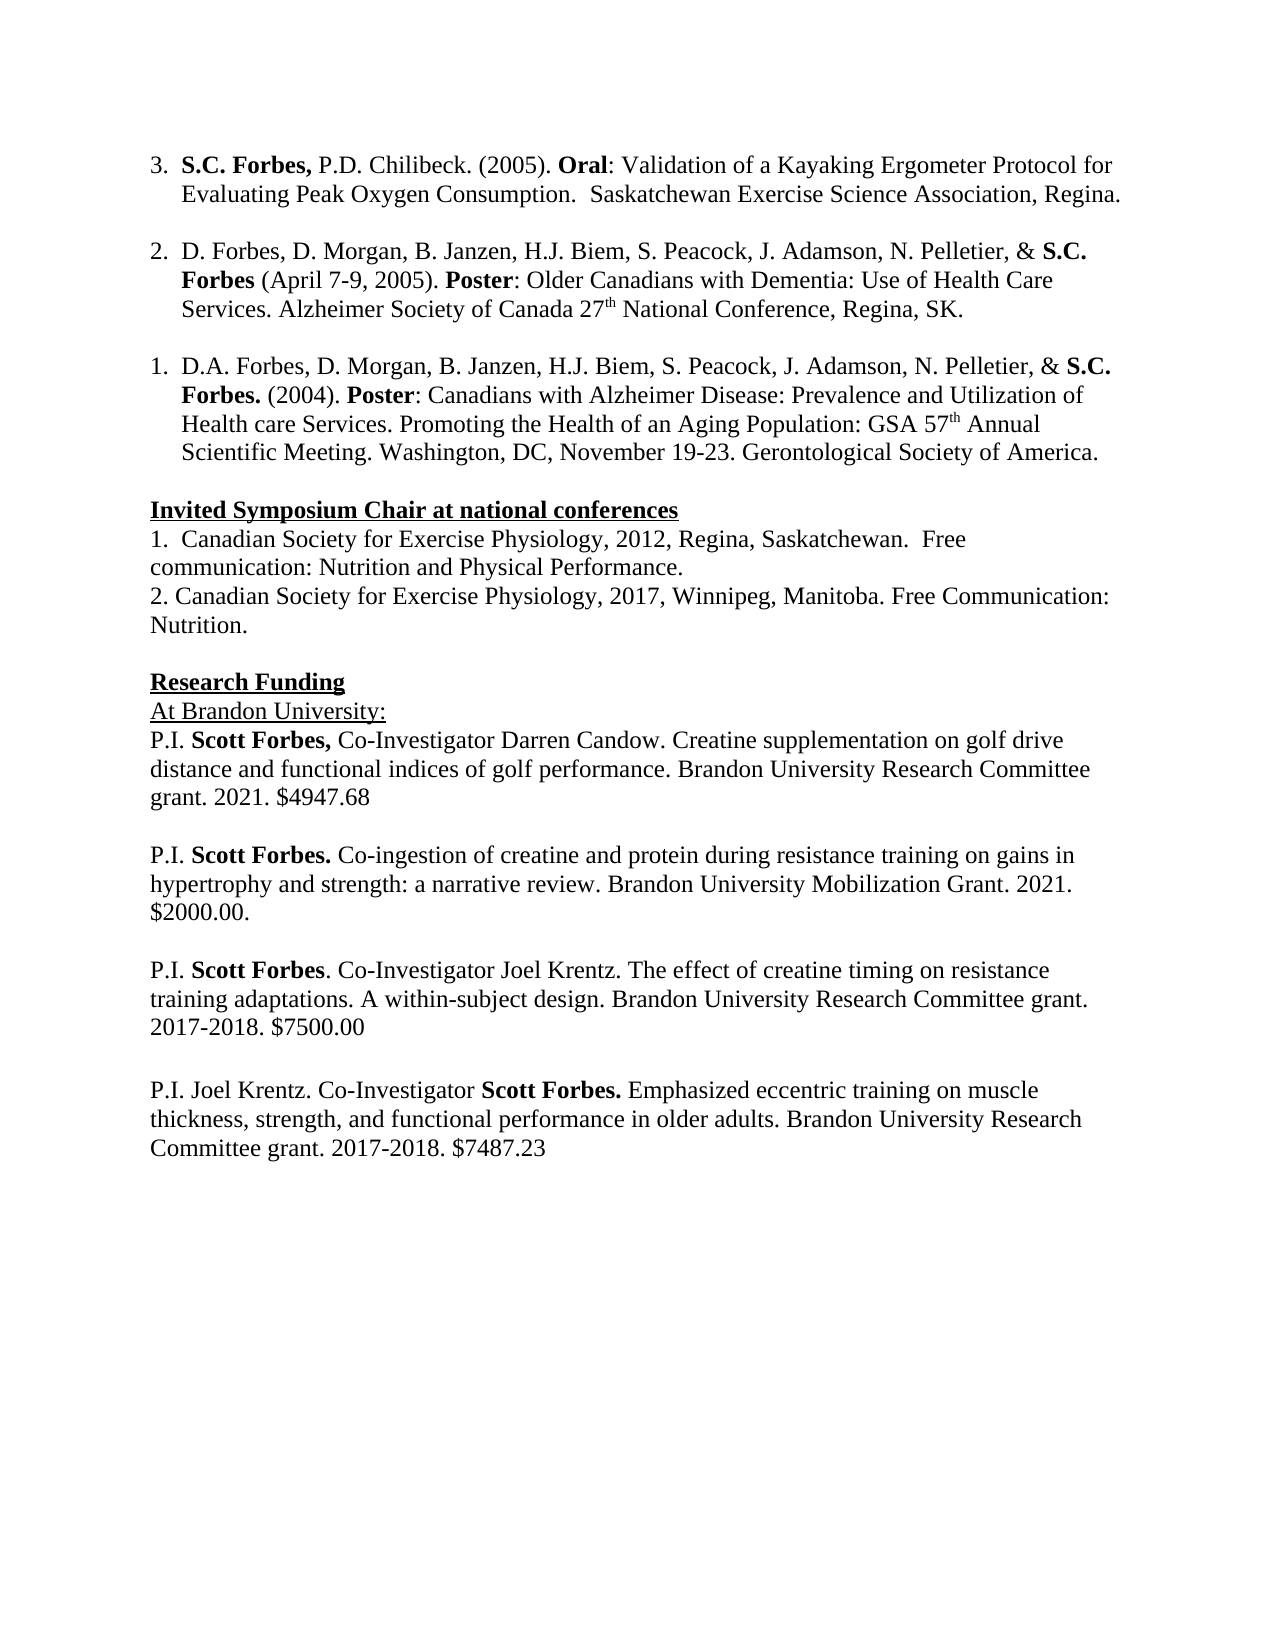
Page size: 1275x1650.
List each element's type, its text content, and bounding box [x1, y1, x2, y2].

text 2. D. Forbes, D. Morgan, B. Janzen, H.J. Biem, S. Peacock, J. Adamson, N. Pelletier, & S.C. [150, 236, 1125, 265]
text Services. Alzheimer Society of Canada 27th National Conference, Regina, SK. [150, 294, 1125, 322]
text P.I. Scott Forbes, Co-Investigator Darren Candow. Creatine supplementation on golf drive distance and functional indices of golf performance. Brandon University Research Committee grant. 2021. $4947.68 [150, 725, 1125, 811]
text P.I. Scott Forbes. Co-Investigator Joel Krentz. The effect of creatine timing on resistance training adaptations. A within-subject design. Brandon University Research Committee grant. 2017-2018. $7500.00 [150, 955, 1125, 1041]
text 2. Canadian Society for Exercise Physiology, 2017, Winnipeg, Manitoba. Free Communication: Nutrition. [150, 581, 1125, 639]
text 1. Canadian Society for Exercise Physiology, 2012, Regina, Saskatchewan. Free communication: Nutrition and Physical Performance. [150, 524, 1125, 581]
text 3. S.C. Forbes, P.D. Chilibeck. (2005). Oral: Validation of a Kayaking Ergometer Protocol for [150, 150, 1125, 179]
text P.I. Scott Forbes. Co-ingestion of creatine and protein during resistance training on gains in hypertrophy and strength: a narrative review. Brandon University Mobilization Grant. 2021. $2000.00. [150, 840, 1125, 926]
text 1. D.A. Forbes, D. Morgan, B. Janzen, H.J. Biem, S. Peacock, J. Adamson, N. Pelletier, & S.C. [150, 351, 1125, 380]
text Evaluating Peak Oxygen Consumption. Saskatchewan Exercise Science Association, Regina. [150, 179, 1125, 207]
text Scientific Meeting. Washington, DC, November 19-23. Gerontological Society of America. [150, 437, 1125, 466]
text P.I. Joel Krentz. Co-Investigator Scott Forbes. Emphasized eccentric training on muscle thickness, strength, and functional performance in older adults. Brandon University Research Committee grant. 2017-2018. $7487.23 [150, 1075, 1125, 1162]
text Forbes (April 7-9, 2005). Poster: Older Canadians with Dementia: Use of Health Care [150, 265, 1125, 294]
text Forbes. (2004). Poster: Canadians with Alzheimer Disease: Prevalence and Utilization of [150, 380, 1125, 409]
text Invited Symposium Chair at national conferences [150, 495, 1125, 524]
text At Brandon University: [150, 696, 1125, 725]
text Research Funding [150, 667, 1125, 696]
text Health care Services. Promoting the Health of an Aging Population: GSA 57th Annual [150, 409, 1125, 437]
